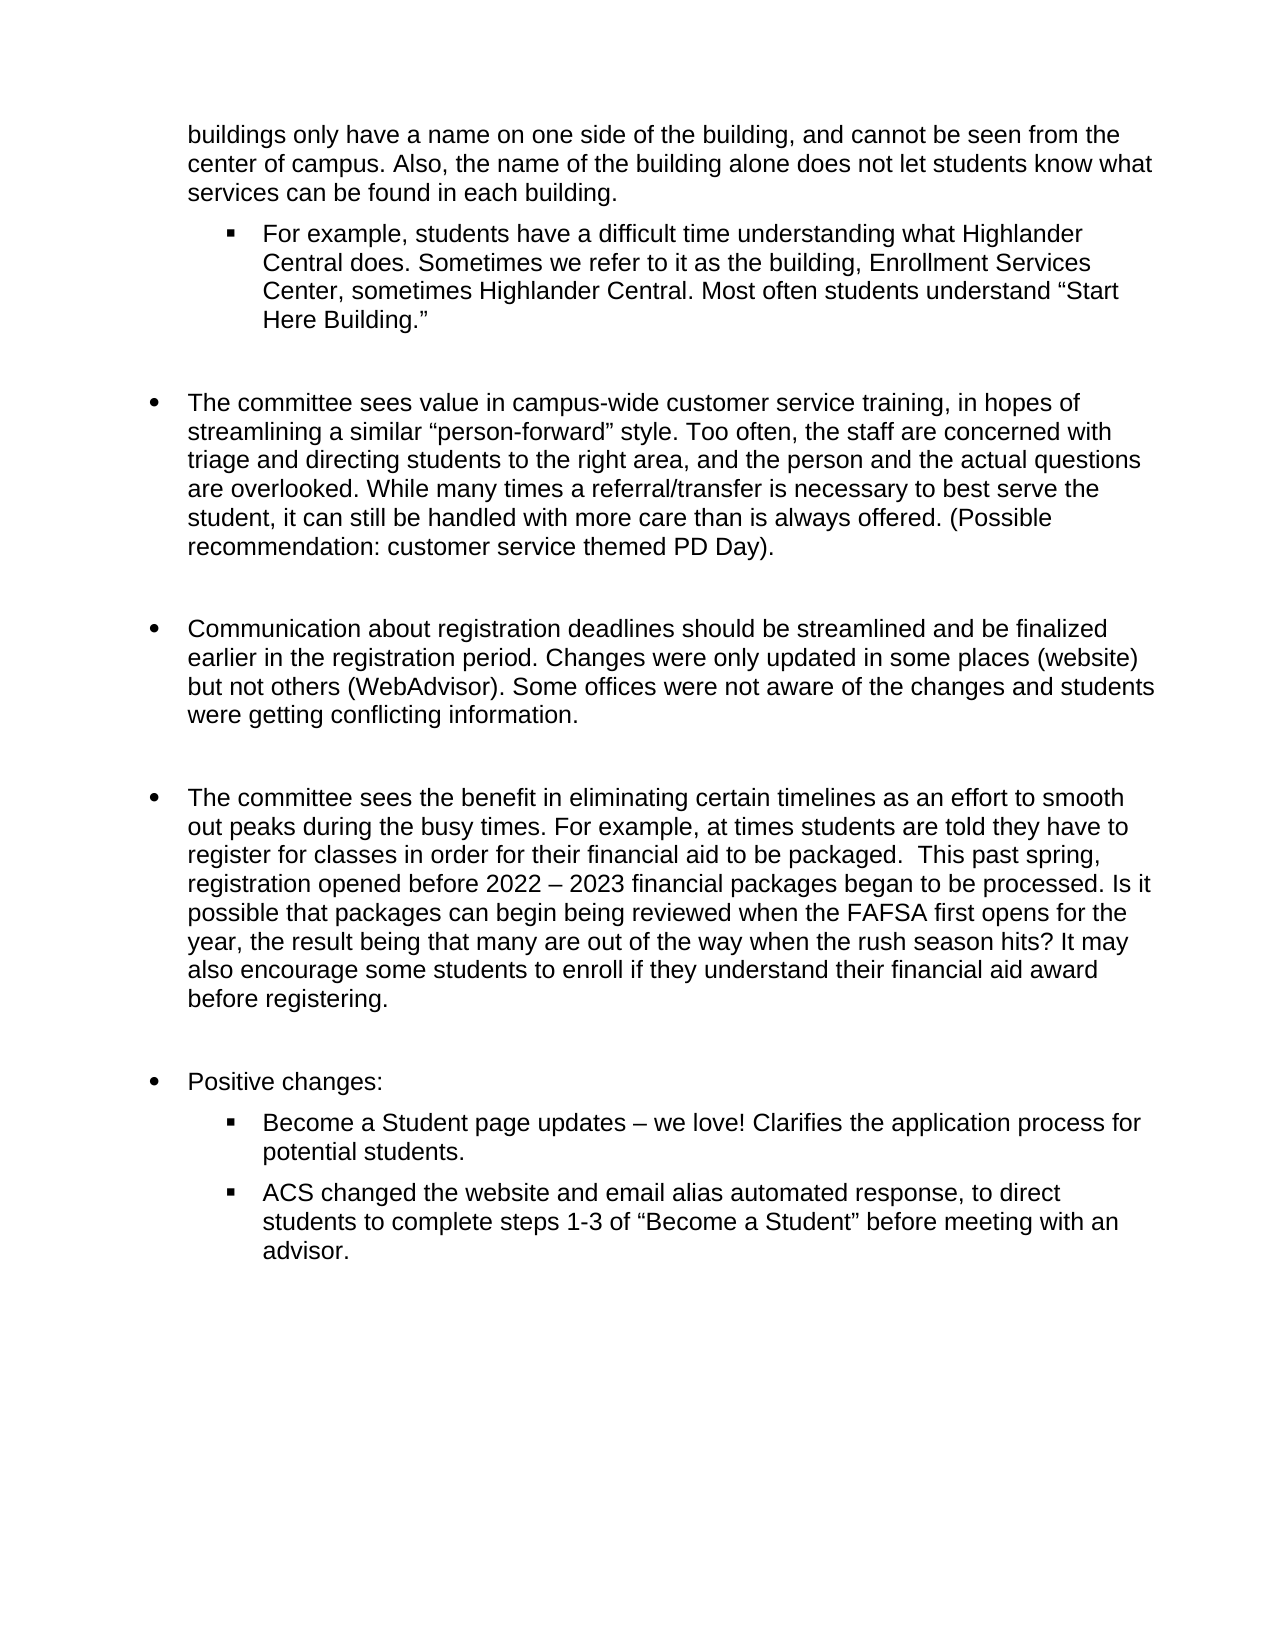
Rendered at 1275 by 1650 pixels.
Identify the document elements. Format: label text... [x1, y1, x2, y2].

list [150, 120, 1162, 206]
list Become a Student page updates – we love! Clarifies the application process for potential students. [225, 1108, 1162, 1166]
list Positive changes: [150, 1067, 1162, 1096]
list Communication about registration deadlines should be streamlined and be finalized earlier in the registration period. Changes were only updated in some places (website) but not others (WebAdvisor). Some offices were not aware of the changes and students were getting conflicting information. [150, 614, 1162, 729]
list ACS changed the website and email alias automated response, to direct students to complete steps 1-3 of “Become a Student” before meeting with an advisor. [225, 1178, 1162, 1264]
list For example, students have a difficult time understanding what Highlander Central does. Sometimes we refer to it as the building, Enrollment Services Center, sometimes Highlander Central. Most often students understand “Start Here Building.” [225, 219, 1162, 334]
list The committee sees the benefit in eliminating certain timelines as an effort to smooth out peaks during the busy times. For example, at times students are told they have to register for classes in order for their financial aid to be packaged. This past spring, registration opened before 2022 – 2023 financial packages began to be processed. Is it possible that packages can begin being reviewed when the FAFSA first opens for the year, the result being that many are out of the way when the rush season hits? It may also encourage some students to enroll if they understand their financial aid award before registering. [150, 783, 1162, 1013]
list The committee sees value in campus-wide customer service training, in hopes of streamlining a similar “person-forward” style. Too often, the staff are concerned with triage and directing students to the right area, and the person and the actual questions are overlooked. While many times a referral/transfer is necessary to best serve the student, it can still be handled with more care than is always offered. (Possible recommendation: customer service themed PD Day). [150, 388, 1162, 560]
